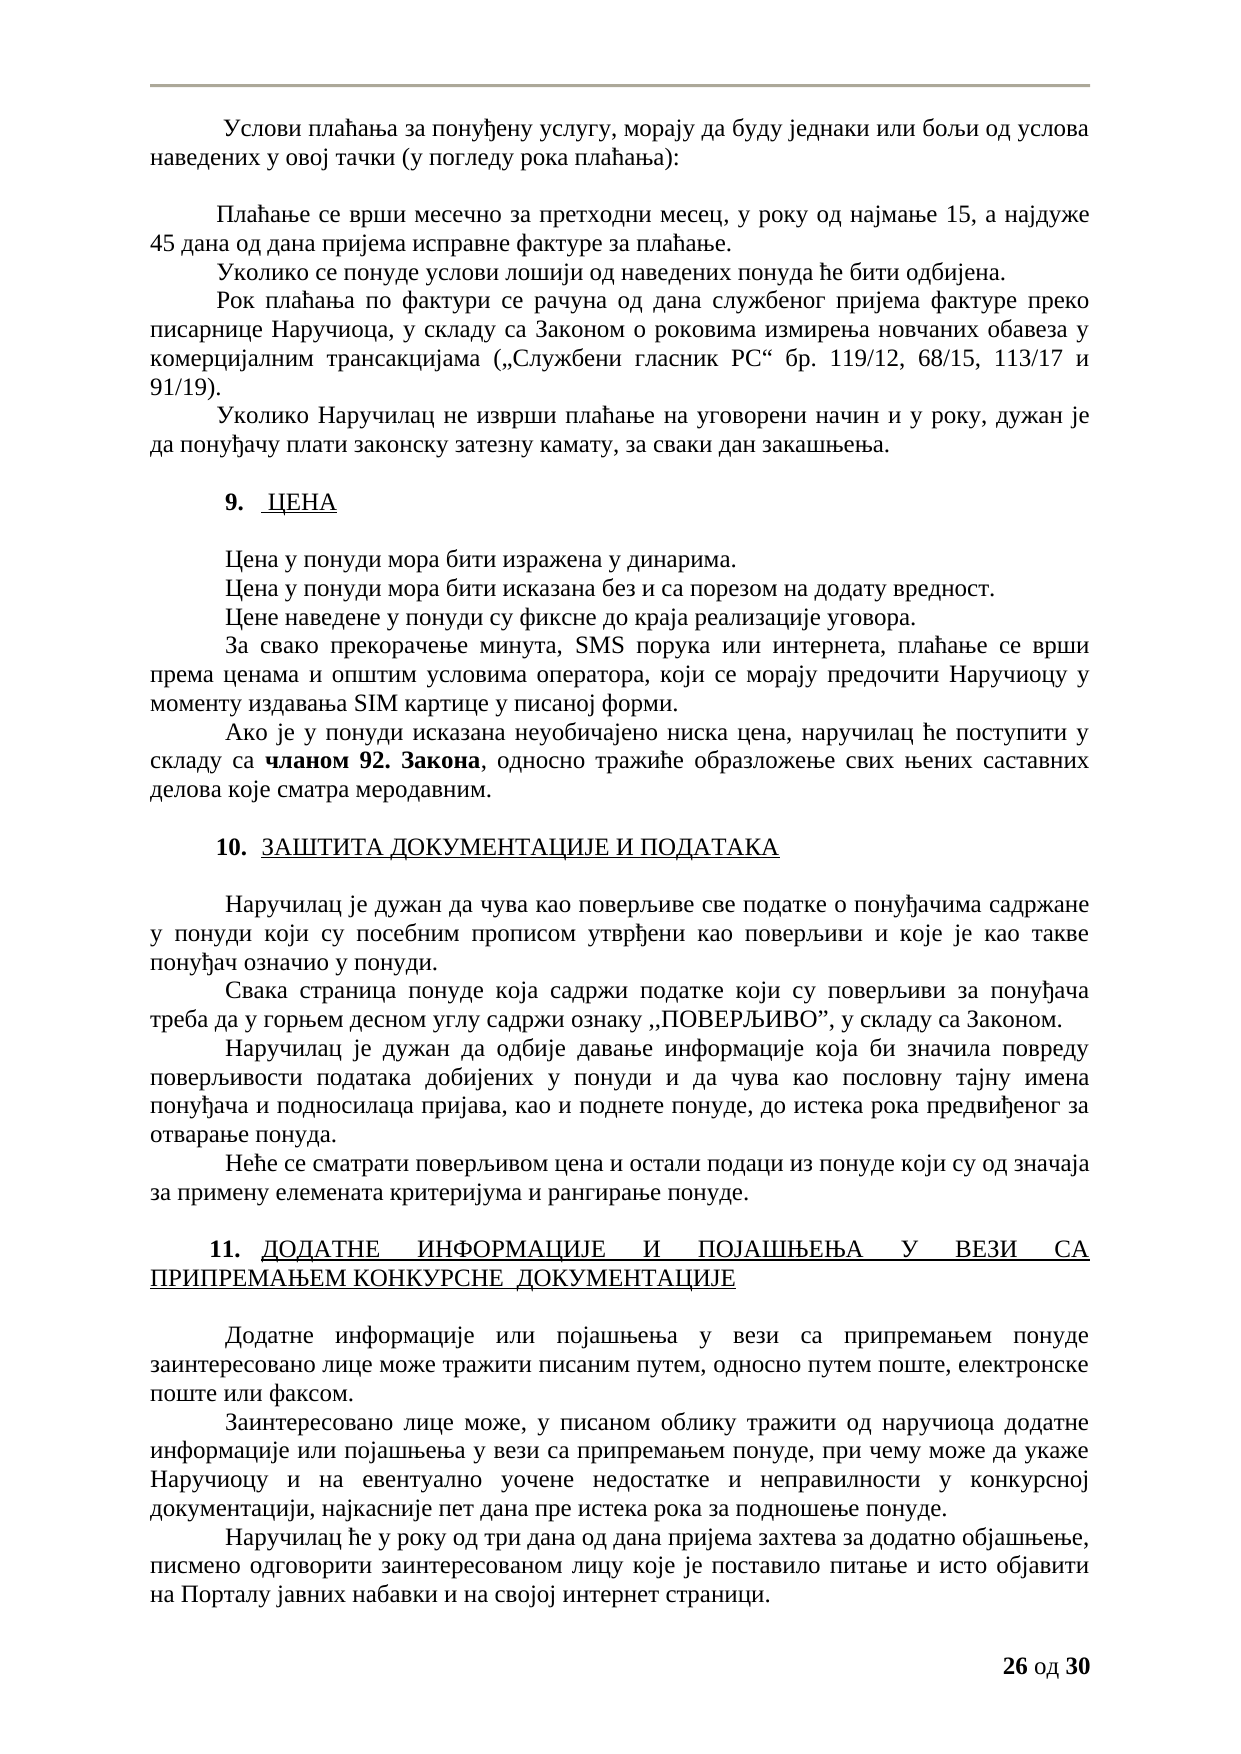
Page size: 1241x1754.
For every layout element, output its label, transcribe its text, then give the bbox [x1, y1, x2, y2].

list ДОДАТНЕ ИНФОРМАЦИЈЕ И ПОЈАШЊЕЊА У ВЕЗИ СА ПРИПРЕМАЊЕМ КОНКУРСНЕ ДОКУМЕНТАЦИЈЕ [150, 1234, 1090, 1292]
text Наручилац је дужан да одбије давање информације која би значила повреду поверљивости података добијених у понуди и да чува као пословну тајну имена понуђача и подносилаца пријава, као и поднете понуде, до истека рока предвиђеног за отварање понуда. [150, 1033, 1090, 1148]
text Уколико Наручилац не изврши плаћање на уговорени начин и у року, дужан је да понуђачу плати законску затезну камату, за сваки дан закашњења. [150, 400, 1090, 458]
text Уколико се понуде услови лошији од наведених понуда ће бити одбијена. [150, 257, 1090, 285]
text Цене наведене у понуди су фиксне до краја реализације уговора. [150, 602, 1090, 630]
text Цена у понуди мора бити исказана без и са порезом на додату вредност. [150, 573, 1090, 602]
text Наручилац ће у року од три дана од дана пријема захтева за додатно објашњење, писмено одговорити заинтересованом лицу које је поставило питање и исто објавити на Порталу јавних набавки и на својој интернет страници. [150, 1522, 1090, 1608]
text Наручилац је дужан да чува као поверљиве све податке о понуђачима садржане у понуди који су посебним прописом утврђени као поверљиви и које је као такве понуђач означио у понуди. [150, 889, 1090, 975]
text Заинтересовано лице може, у писаном облику тражити од наручиоца додатне информације или појашњења у вези са припремањем понуде, при чему може да укаже Наручиоцу и на евентуално уочене недостатке и неправилности у конкурсној документацији, најкасније пет дана пре истека рока за подношење понуде. [150, 1407, 1090, 1522]
text Додатне информације или појашњења у вези са припремањем понуде заинтересовано лице може тражити писаним путем, односно путем поште, електронске поште или факсом. [150, 1320, 1090, 1407]
text Неће се сматрати поверљивом цена и остали подаци из понуде који су од значаја за примену елемената критеријума и рангирање понуде. [150, 1148, 1090, 1205]
text Свака страница понуде која садржи податке који су поверљиви за понуђача треба да у горњем десном углу садржи ознаку ,,ПОВЕРЉИВО”, у складу са Законом. [150, 975, 1090, 1033]
text За свако прекорачење минута, SMS порука или интернета, плаћање се врши према ценама и општим условима оператора, који се морају предочити Наручиоцу у моменту издавања SIM картице у писаној форми. [150, 630, 1090, 717]
text Услови плаћања за понуђену услугу, морају да буду једнаки или бољи од услова наведених у овој тачки (у погледу рока плаћања): [150, 113, 1090, 170]
list ЗАШТИТА ДОКУМЕНТАЦИЈЕ И ПОДАТАКА [216, 832, 1090, 860]
list ЦЕНА [206, 487, 1090, 515]
text Цена у понуди мора бити изражена у динарима. [150, 544, 1090, 573]
text Рок плаћања по фактури се рачуна од дана службеног пријема фактуре преко писарнице Наручиоца, у складу са Законом о роковима измирења новчаних обавеза у комерцијалним трансакцијама („Службени гласник РС“ бр. 119/12, 68/15, 113/17 и 91/19). [150, 285, 1090, 400]
text Ако је у понуди исказана неуобичајено ниска цена, наручилац ће поступити у складу са чланом 92. Закона, односно тражиће образложење свих њених саставних делова које сматра меродавним. [150, 717, 1090, 803]
text Плаћање се врши месечно за претходни месец, у року од најмање 15, а најдуже 45 дана од дана пријема исправне фактуре за плаћање. [150, 199, 1090, 257]
